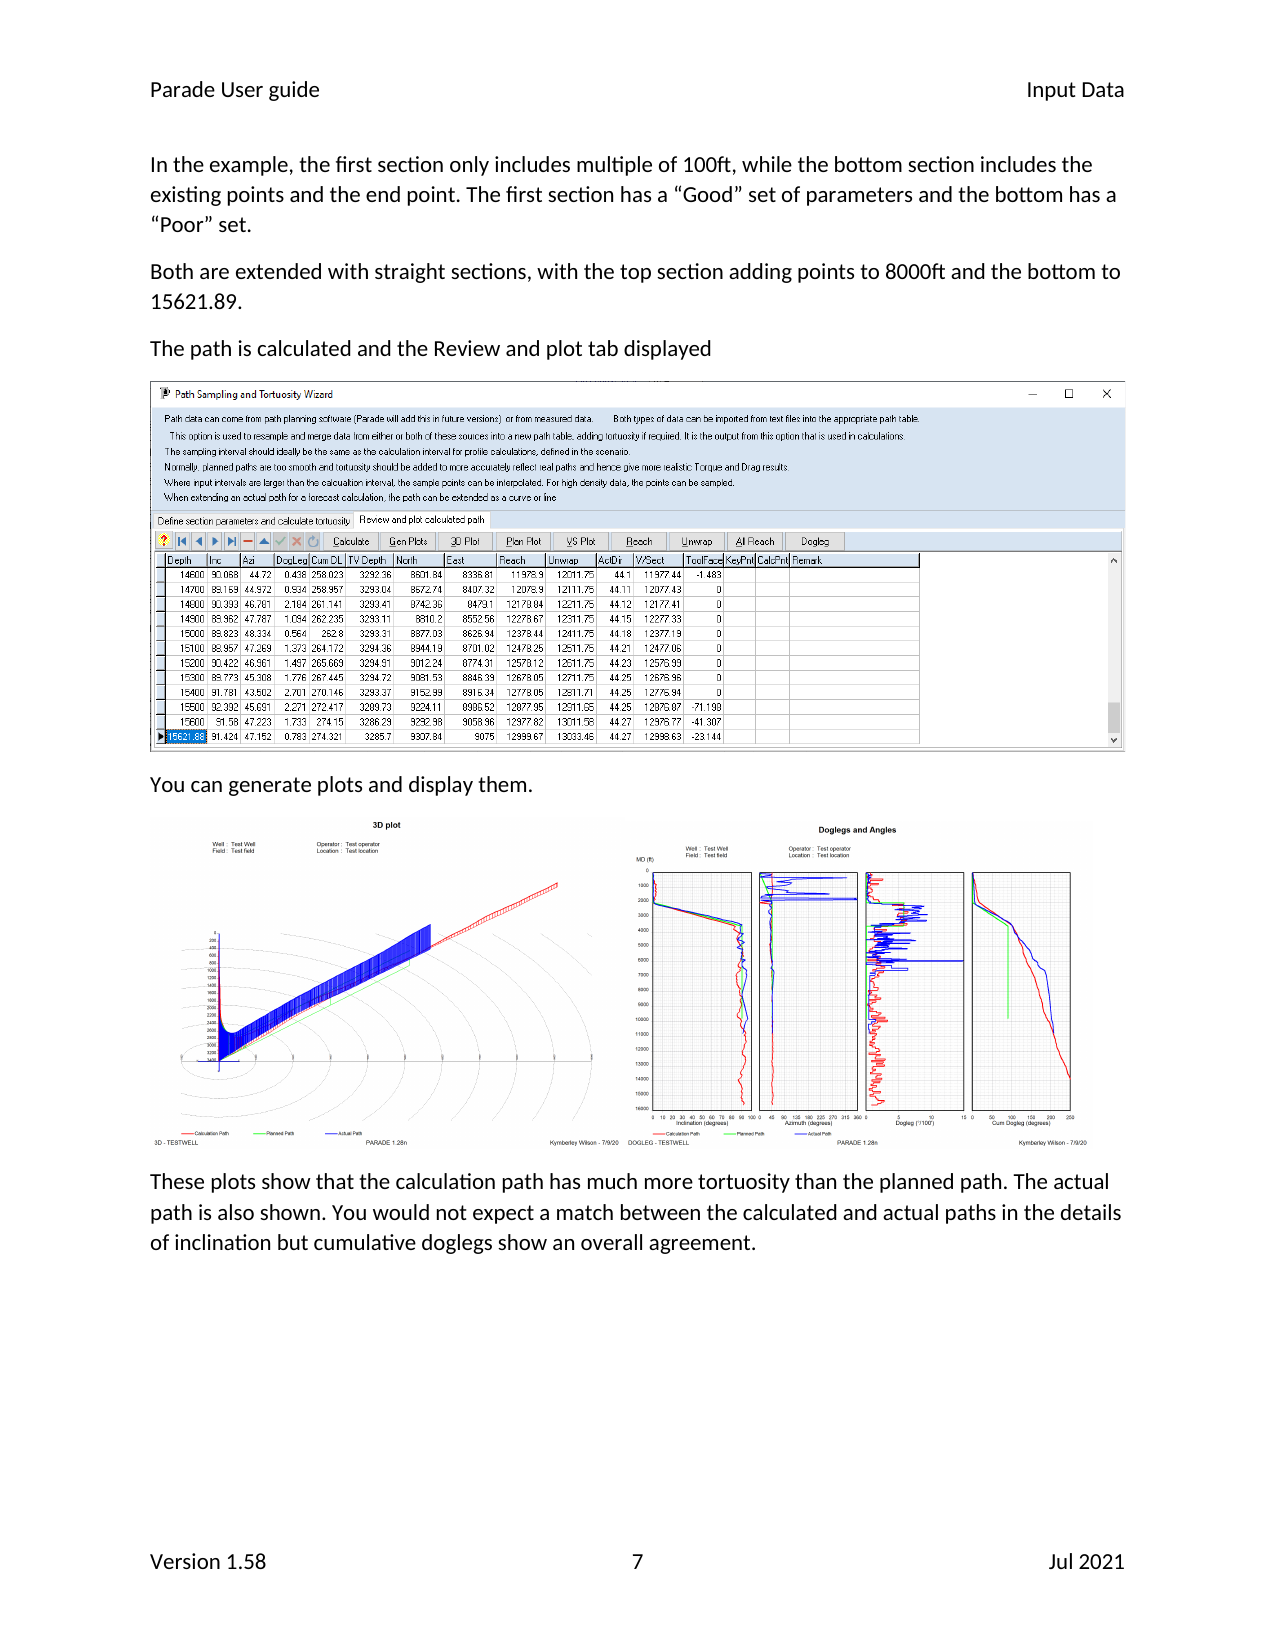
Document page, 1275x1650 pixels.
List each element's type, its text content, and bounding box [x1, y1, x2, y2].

picture [150, 381, 1125, 752]
text These plots show that the calculation path has much more tortuosity than the planned path. The actual path is also shown. You would not expect a match between the calculated and actual paths in the details of inclination but cumulative doglegs show an overall agreement. [150, 1167, 1125, 1256]
text Both are extended with straight sections, with the top section adding points to 8000ft and the bottom to 15621.89. [150, 257, 1125, 316]
picture [150, 817, 1093, 1149]
text You can generate plots and display them. [150, 770, 1125, 798]
text In the example, the first section only includes multiple of 100ft, while the bottom section includes the existing points and the end point. The first section has a “Good” set of parameters and the bottom has a “Poor” set. [150, 150, 1125, 238]
text The path is calculated and the Review and plot tab displayed [150, 334, 1125, 362]
